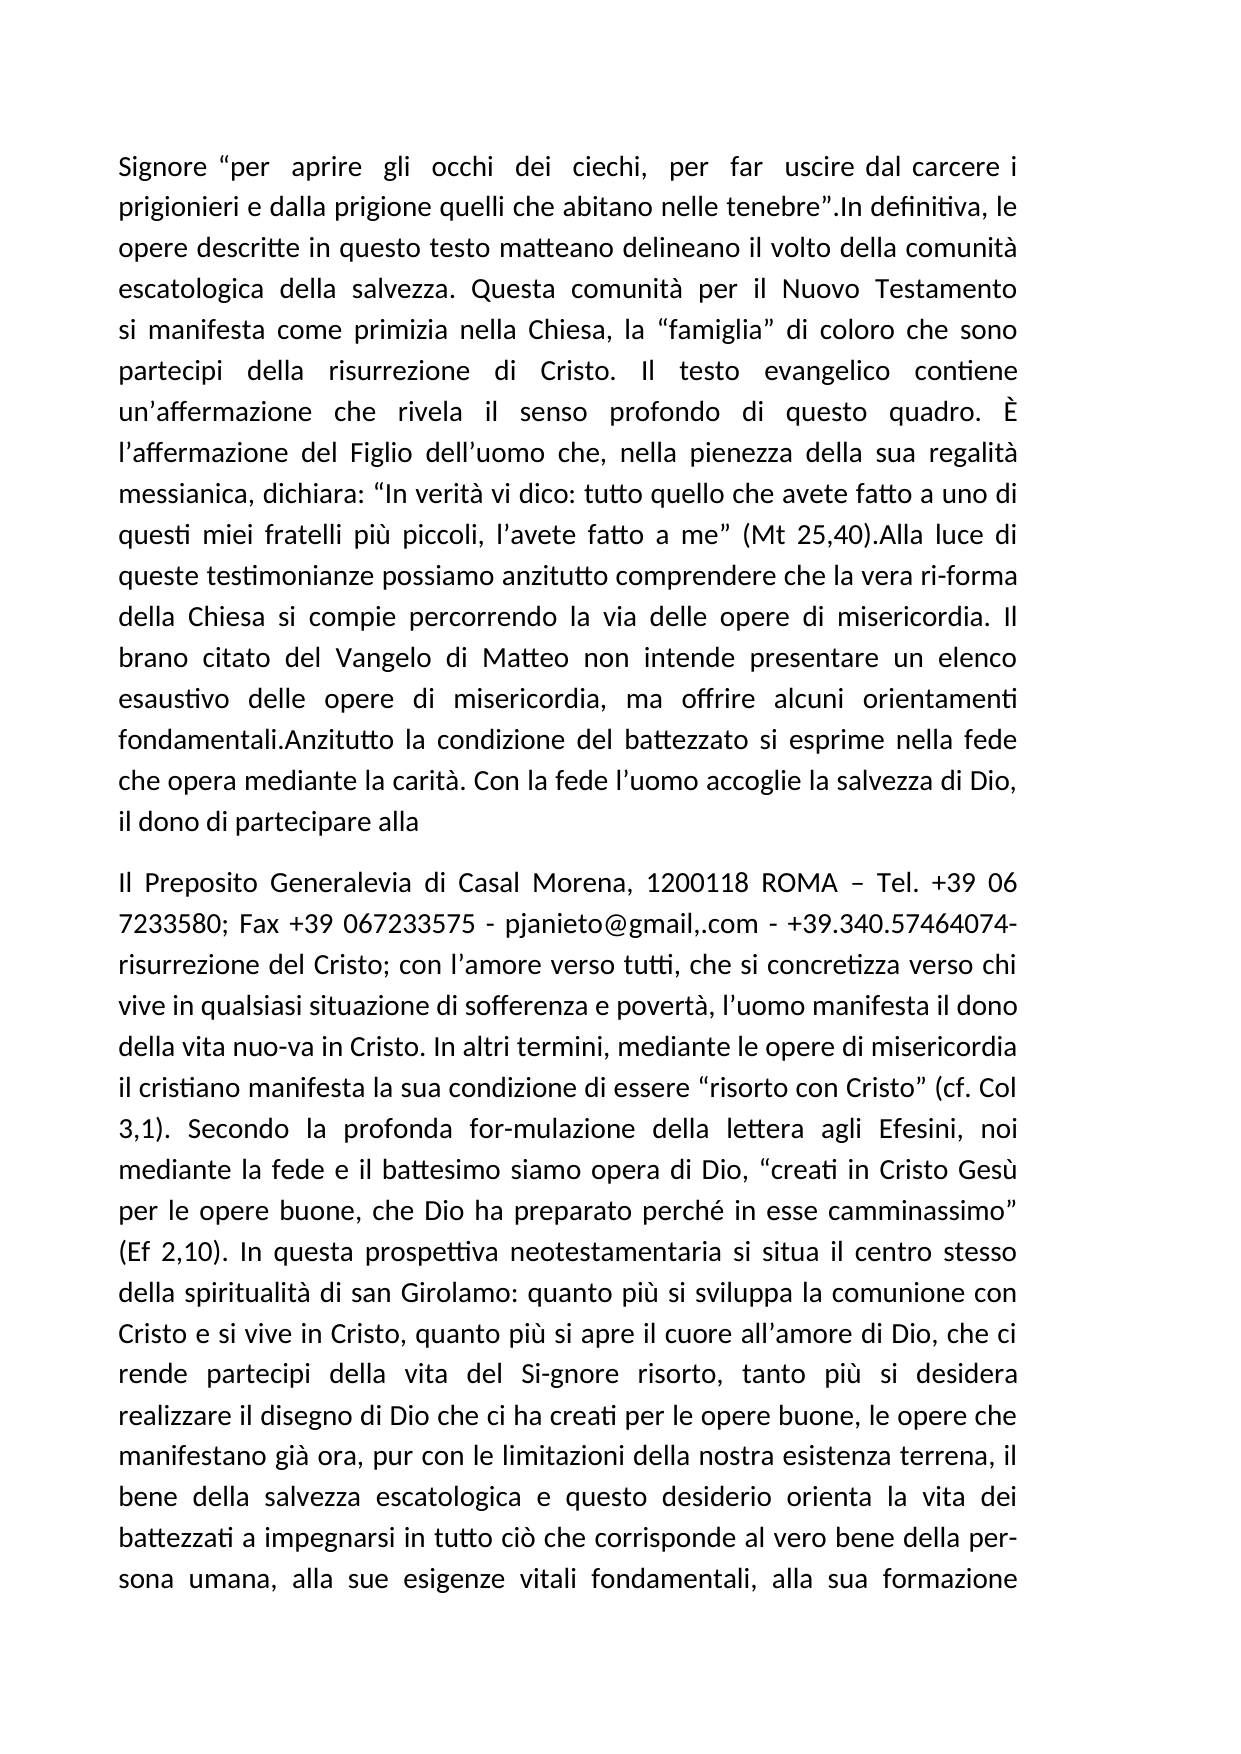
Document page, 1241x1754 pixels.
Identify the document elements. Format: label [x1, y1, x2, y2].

text [118, 864, 1019, 1596]
text [118, 148, 1019, 838]
